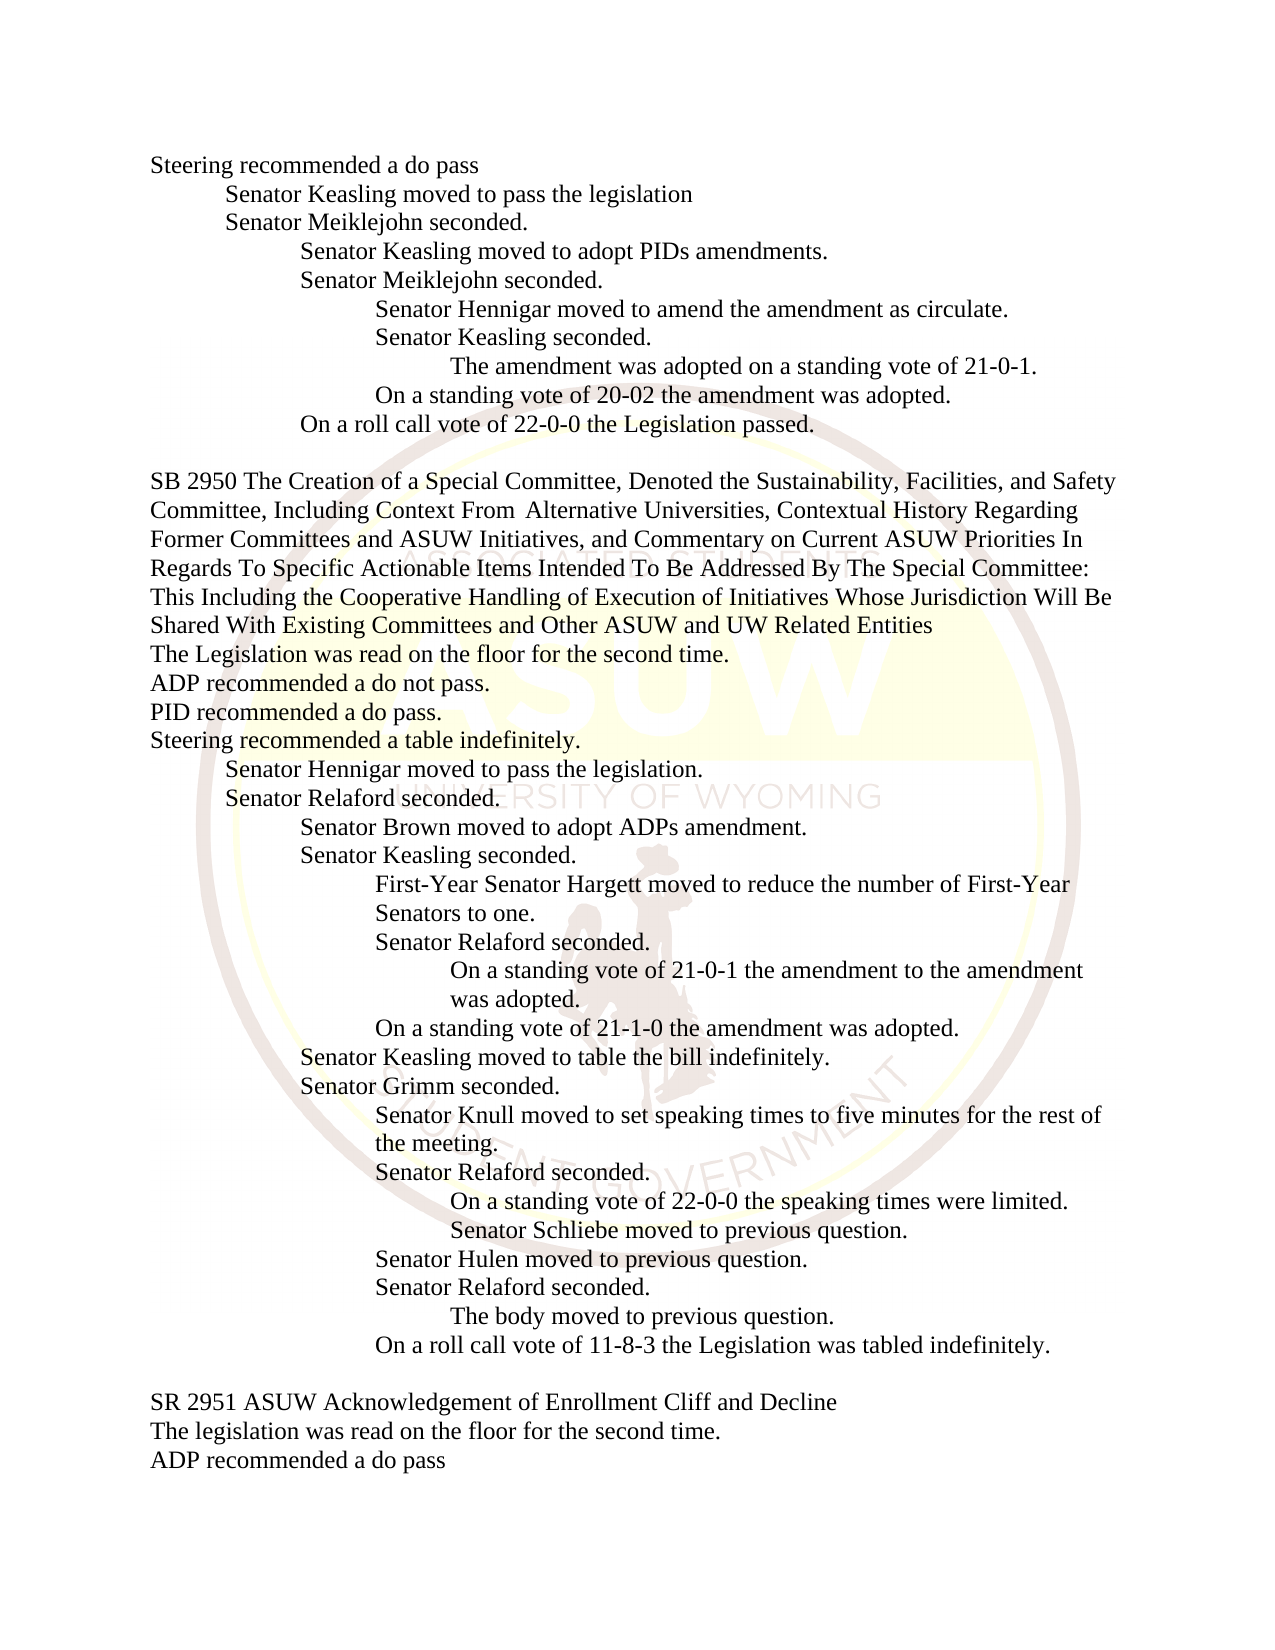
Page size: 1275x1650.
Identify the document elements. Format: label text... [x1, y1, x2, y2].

text Senator Relaford seconded. [300, 927, 1125, 956]
text Senator Keasling moved to adopt PIDs amendments. [225, 236, 1125, 265]
text Senator Grimm seconded. [300, 1071, 1125, 1100]
text Senator Keasling seconded. [300, 322, 1125, 351]
text Steering recommended a do pass [150, 150, 1125, 179]
text On a standing vote of 21-0-1 the amendment to the amendment was adopted. [375, 956, 1125, 1013]
text The Legislation was read on the floor for the second time. [150, 639, 1125, 668]
text Steering recommended a table indefinitely. [150, 725, 1125, 754]
text Senator Keasling seconded. [225, 840, 1125, 869]
text On a standing vote of 22-0-0 the speaking times were limited. [375, 1186, 1125, 1215]
text Senator Hennigar moved to amend the amendment as circulate. [300, 294, 1125, 322]
text Senator Relaford seconded. [300, 1157, 1125, 1186]
text The body moved to previous question. [375, 1301, 1125, 1330]
text Senator Hulen moved to previous question. [300, 1244, 1125, 1272]
text Senator Hennigar moved to pass the legislation. [150, 754, 1125, 783]
text On a standing vote of 20-02 the amendment was adopted. [300, 380, 1125, 409]
text Senator Relaford seconded. [150, 783, 1125, 812]
text The amendment was adopted on a standing vote of 21-0-1. [375, 351, 1125, 380]
text On a standing vote of 21-1-0 the amendment was adopted. [300, 1013, 1125, 1042]
text Senator Knull moved to set speaking times to five minutes for the rest of the meeting. [300, 1100, 1125, 1157]
text Senator Brown moved to adopt ADPs amendment. [225, 812, 1125, 840]
text On a roll call vote of 22-0-0 the Legislation passed. [225, 409, 1125, 437]
text ADP recommended a do not pass. [150, 668, 1125, 697]
text Senator Meiklejohn seconded. [150, 207, 1125, 236]
text SB 2950 The Creation of a Special Committee, Denoted the Sustainability, Facilities, and Safety Committee, Including Context From Alternative Universities, Contextual History Regarding Former Committees and ASUW Initiatives, and Commentary on Current ASUW Priorities In Regards To Specific Actionable Items Intended To Be Addressed By The Special Committee: This Including the Cooperative Handling of Execution of Initiatives Whose Jurisdiction Will Be Shared With Existing Committees and Other ASUW and UW Related Entities [150, 466, 1125, 639]
text Senator Keasling moved to pass the legislation [150, 179, 1125, 207]
text Senator Schliebe moved to previous question. [375, 1215, 1125, 1244]
text SR 2951 ASUW Acknowledgement of Enrollment Cliff and Decline [150, 1387, 1125, 1416]
text Senator Keasling moved to table the bill indefinitely. [225, 1042, 1125, 1071]
text The legislation was read on the floor for the second time. [150, 1416, 1125, 1445]
text PID recommended a do pass. [150, 697, 1125, 725]
text First-Year Senator Hargett moved to reduce the number of First-Year Senators to one. [300, 869, 1125, 927]
text Senator Relaford seconded. [300, 1272, 1125, 1301]
text On a roll call vote of 11-8-3 the Legislation was tabled indefinitely. [300, 1330, 1125, 1359]
text ADP recommended a do pass [150, 1445, 1125, 1474]
text Senator Meiklejohn seconded. [225, 265, 1125, 294]
